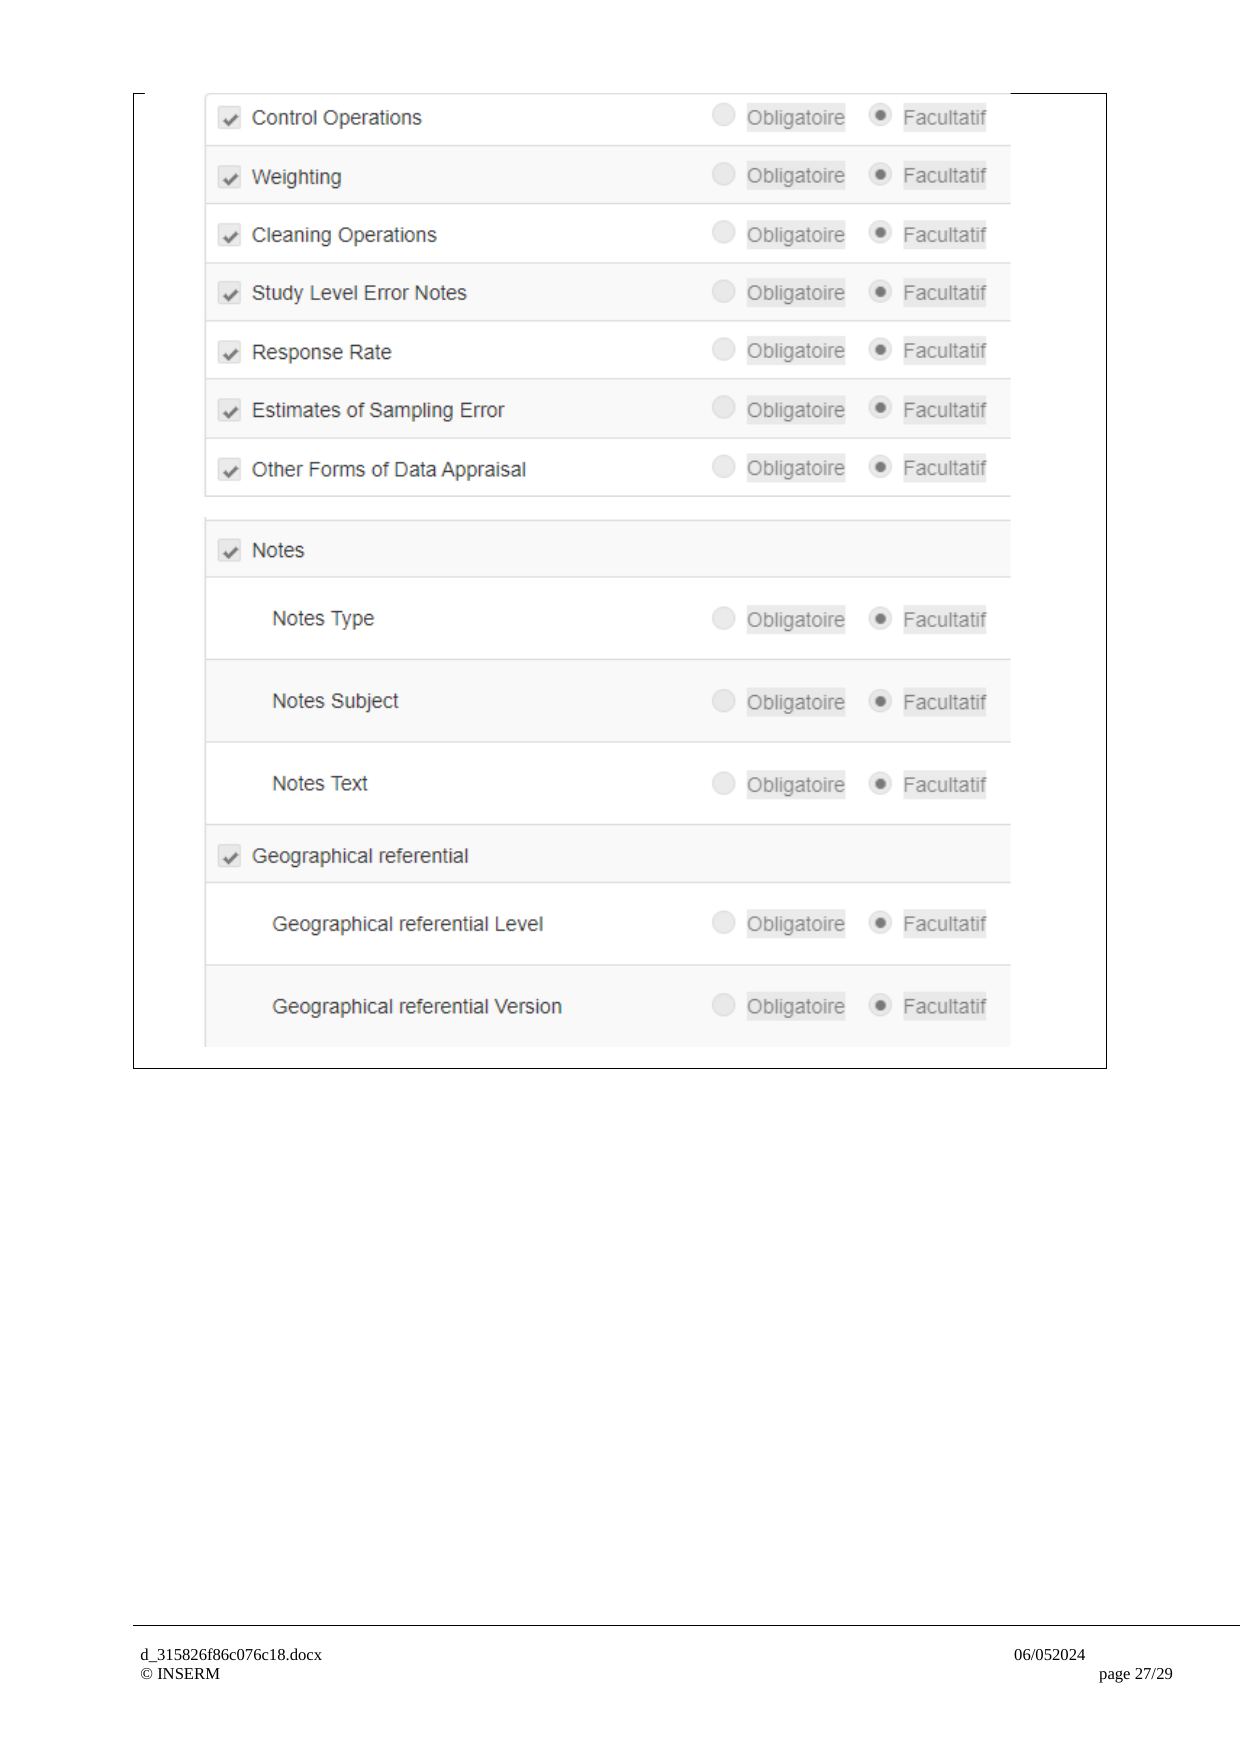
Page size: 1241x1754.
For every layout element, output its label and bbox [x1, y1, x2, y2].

picture [144, 517, 1011, 1047]
picture [144, 93, 1011, 497]
table_header [134, 94, 1106, 1068]
